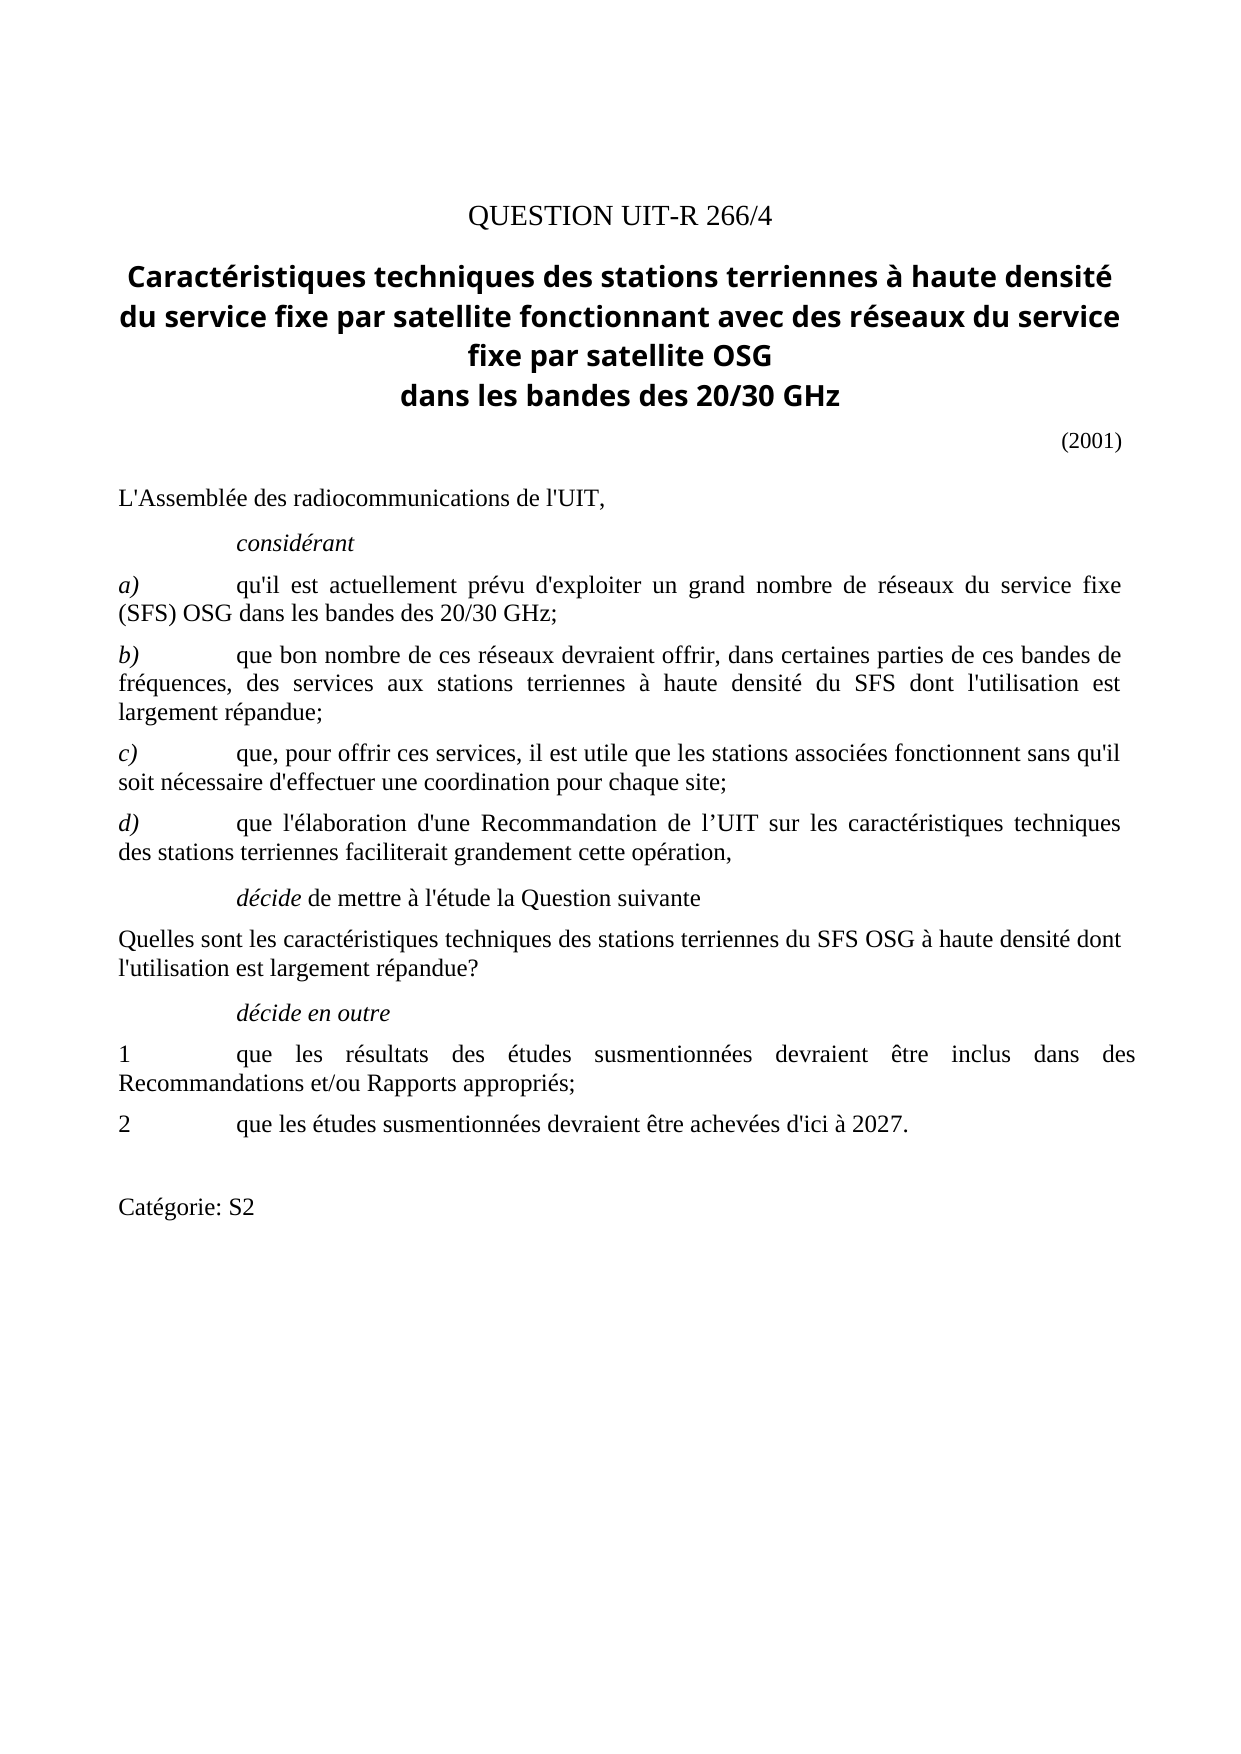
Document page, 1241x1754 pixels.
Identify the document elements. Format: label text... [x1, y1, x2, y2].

text d) que l'élaboration d'une Recommandation de l’UIT sur les caractéristiques techniques des stations terriennes faciliterait grandement cette opération, [118, 808, 1122, 866]
text décide en outre [236, 998, 1122, 1027]
text décide de mettre à l'étude la Question suivante [236, 883, 1122, 911]
text Catégorie: S2 [118, 1192, 1122, 1221]
title L'Assemblée des radiocommunications de l'UIT, [118, 483, 1122, 512]
text considérant [236, 528, 1122, 557]
text question uit-r 266/4 [118, 198, 1122, 231]
text Quelles sont les caractéristiques techniques des stations terriennes du SFS OSG à haute densité dont l'utilisation est largement répandue? [118, 924, 1122, 981]
text a) qu'il est actuellement prévu d'exploiter un grand nombre de réseaux du service fixe (SFS) OSG dans les bandes des 20/30 GHz; [118, 570, 1122, 627]
text 1 que les résultats des études susmentionnées devraient être inclus dans des Recommandations et/ou Rapports appropriés; [118, 1039, 1137, 1097]
title Caractéristiques techniques des stations terriennes à haute densité du service fixe par satellite fonctionnant avec des réseaux du service fixe par satellite OSG dans les bandes des 20/30 GHz [118, 256, 1122, 415]
text c) que, pour offrir ces services, il est utile que les stations associées fonctionnent sans qu'il soit nécessaire d'effectuer une coordination pour chaque site; [118, 738, 1122, 796]
text b) que bon nombre de ces réseaux devraient offrir, dans certaines parties de ces bandes de fréquences, des services aux stations terriennes à haute densité du SFS dont l'utilisation est largement répandue; [118, 640, 1122, 726]
text (2001) [118, 427, 1122, 454]
text 2 que les études susmentionnées devraient être achevées d'ici à 2027. [118, 1109, 1122, 1138]
